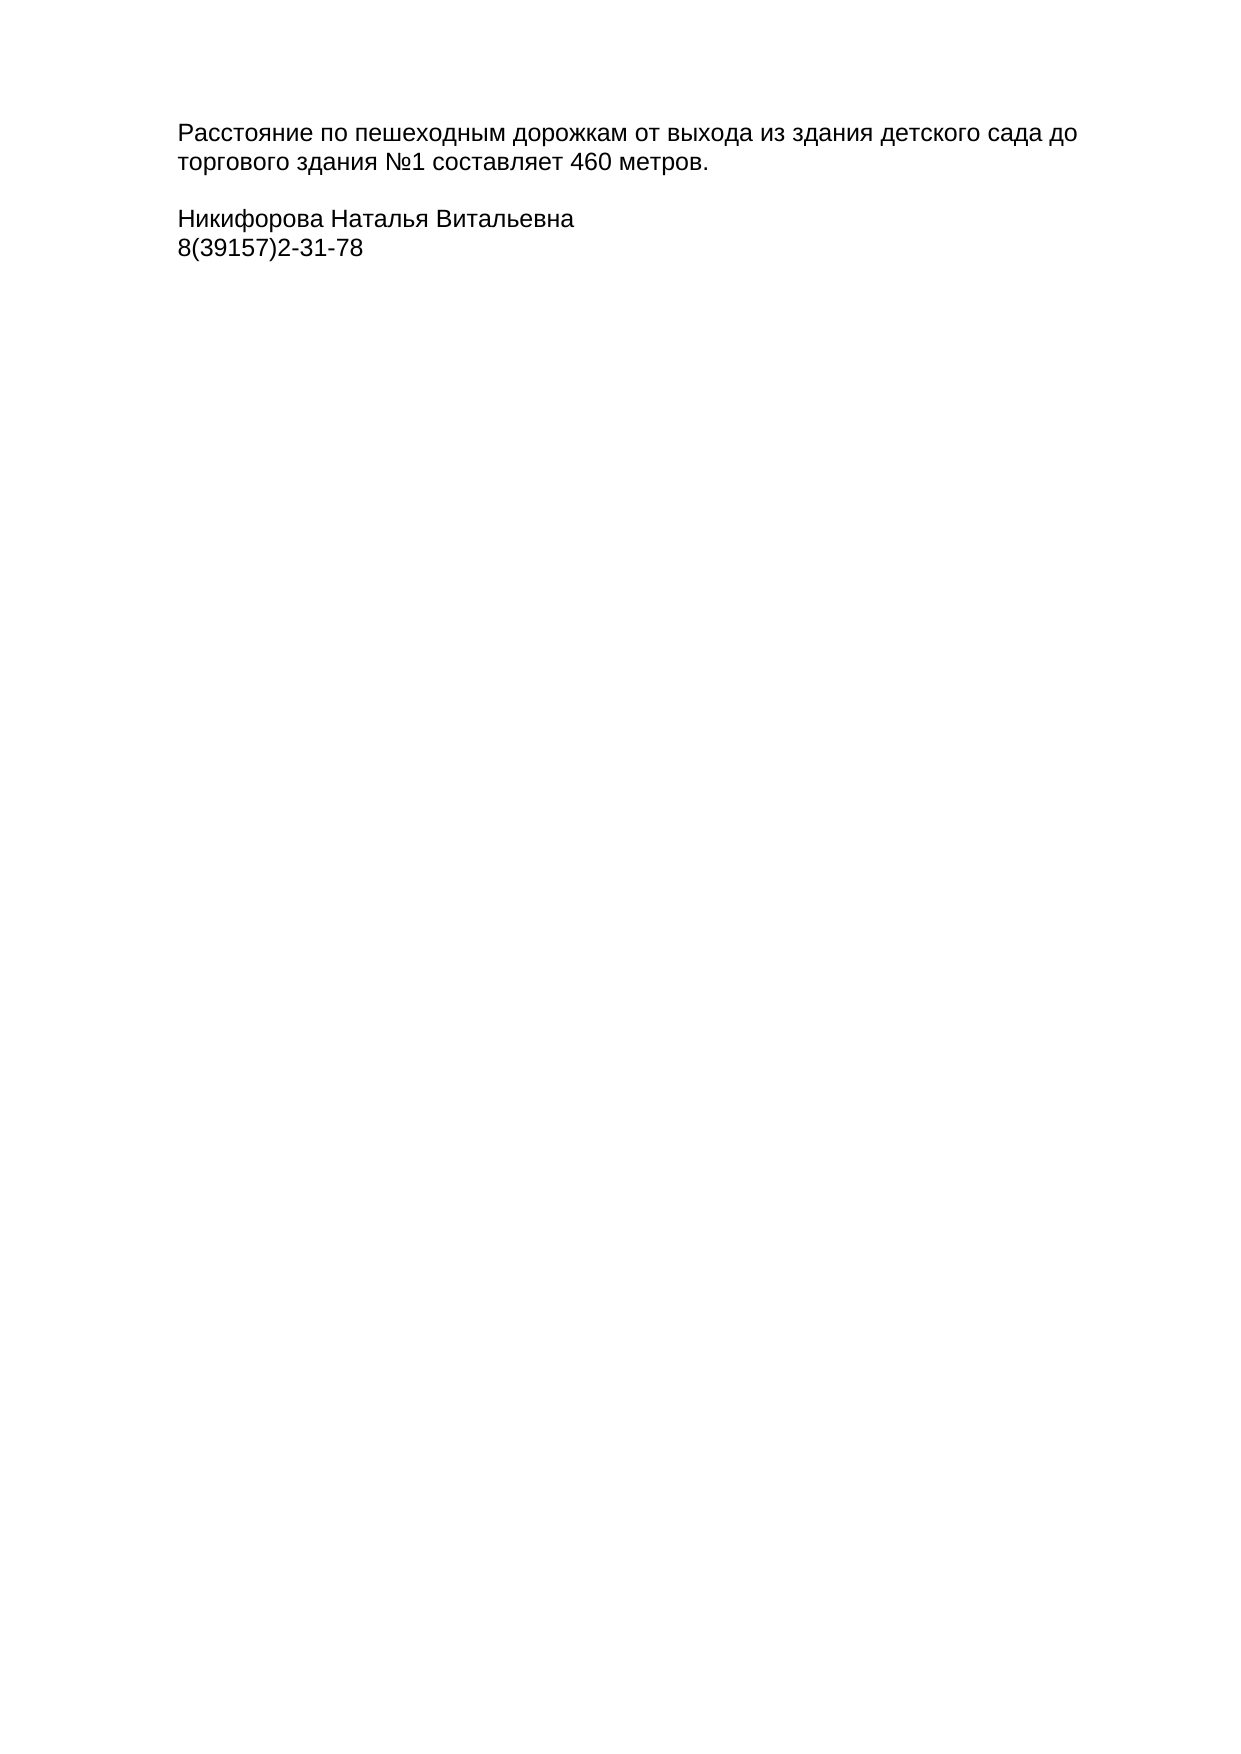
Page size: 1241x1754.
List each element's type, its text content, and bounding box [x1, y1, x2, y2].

text 8(39157)2-31-78 [177, 233, 1152, 262]
text Расстояние по пешеходным дорожкам от выхода из здания детского сада до торгового здания №1 составляет 460 метров. [177, 118, 1152, 176]
text Никифорова Наталья Витальевна [177, 204, 1152, 233]
